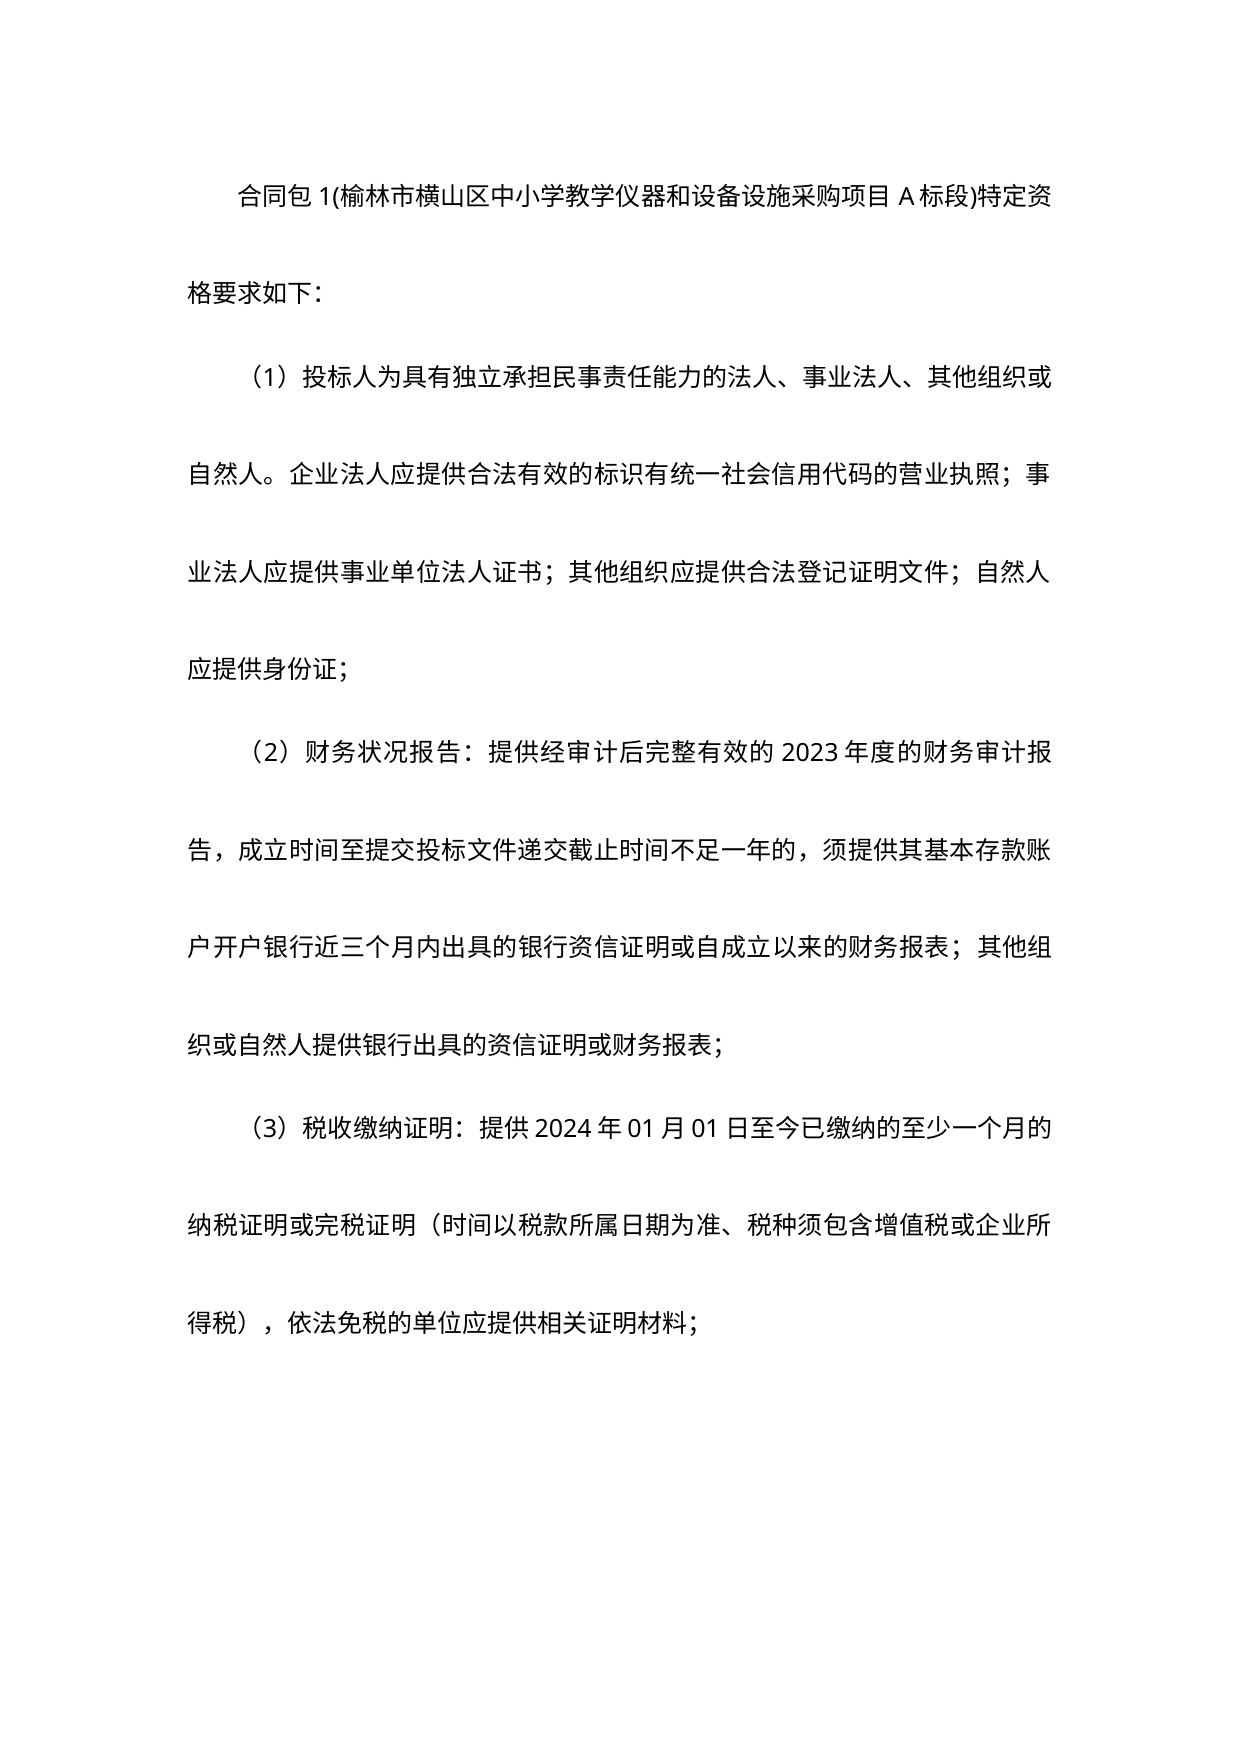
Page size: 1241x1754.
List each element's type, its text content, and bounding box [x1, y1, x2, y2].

text （1）投标人为具有独立承担民事责任能力的法人、事业法人、其他组织或自然人。企业法人应提供合法有效的标识有统一社会信用代码的营业执照；事业法人应提供事业单位法人证书；其他组织应提供合法登记证明文件；自然人应提供身份证； [187, 343, 1053, 700]
text （3）税收缴纳证明：提供2024年01月01日至今已缴纳的至少一个月的纳税证明或完税证明（时间以税款所属日期为准、税种须包含增值税或企业所得税），依法免税的单位应提供相关证明材料； [187, 1094, 1053, 1354]
text （2）财务状况报告：提供经审计后完整有效的2023年度的财务审计报告，成立时间至提交投标文件递交截止时间不足一年的，须提供其基本存款账户开户银行近三个月内出具的银行资信证明或自成立以来的财务报表；其他组织或自然人提供银行出具的资信证明或财务报表； [187, 718, 1053, 1076]
text 合同包1(榆林市横山区中小学教学仪器和设备设施采购项目A标段)特定资格要求如下： [187, 162, 1053, 324]
